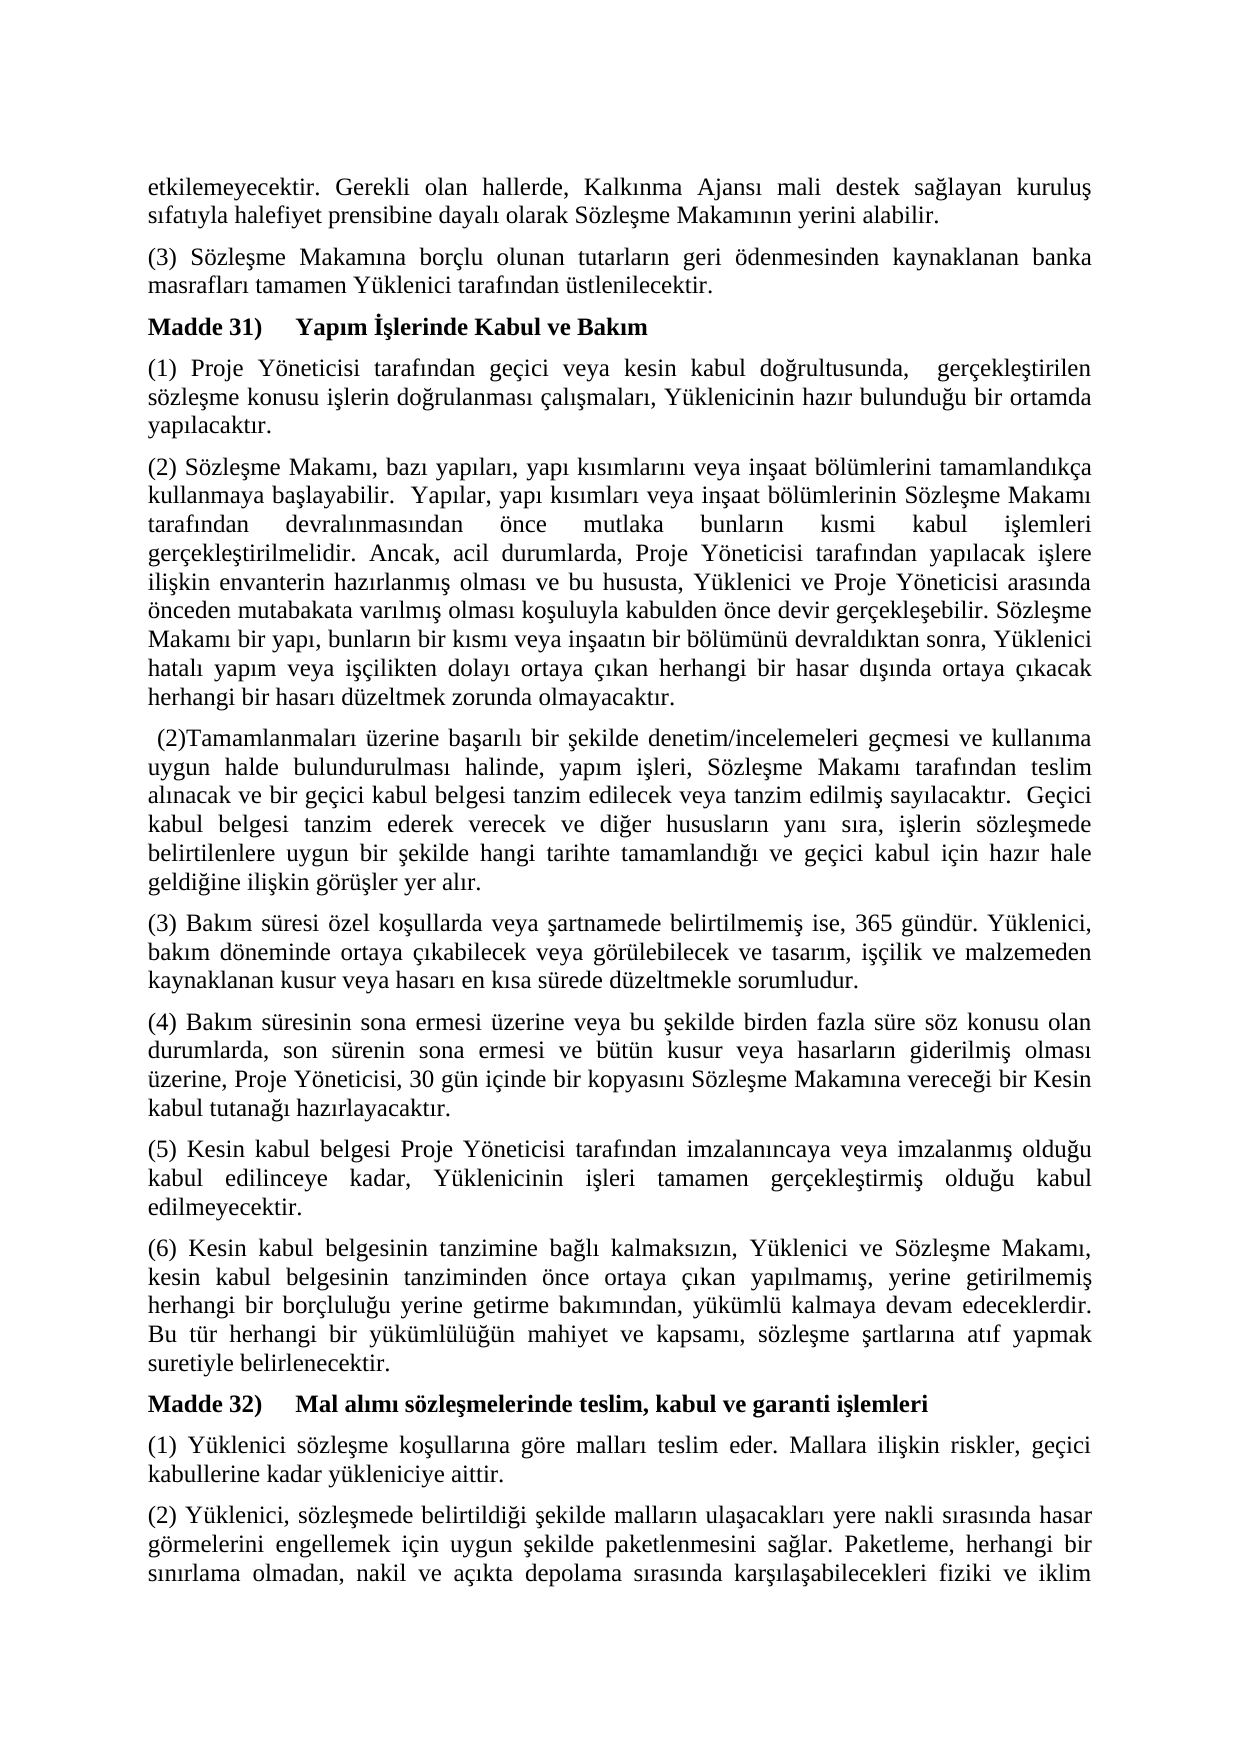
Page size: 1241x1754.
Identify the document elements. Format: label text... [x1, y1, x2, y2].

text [148, 1500, 1093, 1587]
text (3) Bakım süresi özel koşullarda veya şartnamede belirtilmemiş ise, 365 gündür. Yüklenici, bakım döneminde ortaya çıkabilecek veya görülebilecek ve tasarım, işçilik ve malzemeden kaynaklanan kusur veya hasarı en kısa sürede düzeltmekle sorumludur. [148, 908, 1093, 994]
list Yapım İşlerinde Kabul ve Bakım [148, 312, 1093, 340]
text (1) Proje Yöneticisi tarafından geçici veya kesin kabul doğrultusunda, gerçekleştirilen sözleşme konusu işlerin doğrulanması çalışmaları, Yüklenicinin hazır bulunduğu bir ortamda yapılacaktır. [148, 353, 1093, 439]
text (2)Tamamlanmaları üzerine başarılı bir şekilde denetim/incelemeleri geçmesi ve kullanıma uygun halde bulundurulması halinde, yapım işleri, Sözleşme Makamı tarafından teslim alınacak ve bir geçici kabul belgesi tanzim edilecek veya tanzim edilmiş sayılacaktır. Geçici kabul belgesi tanzim ederek verecek ve diğer hususların yanı sıra, işlerin sözleşmede belirtilenlere uygun bir şekilde hangi tarihte tamamlandığı ve geçici kabul için hazır hale geldiğine ilişkin görüşler yer alır. [148, 723, 1093, 895]
text (5) Kesin kabul belgesi Proje Yöneticisi tarafından imzalanıncaya veya imzalanmış olduğu kabul edilinceye kadar, Yüklenicinin işleri tamamen gerçekleştirmiş olduğu kabul edilmeyecektir. [148, 1134, 1093, 1220]
list Mal alımı sözleşmelerinde teslim, kabul ve garanti işlemleri [148, 1389, 1093, 1418]
text (2) Sözleşme Makamı, bazı yapıları, yapı kısımlarını veya inşaat bölümlerini tamamlandıkça kullanmaya başlayabilir. Yapılar, yapı kısımları veya inşaat bölümlerinin Sözleşme Makamı tarafından devralınmasından önce mutlaka bunların kısmi kabul işlemleri gerçekleştirilmelidir. Ancak, acil durumlarda, Proje Yöneticisi tarafından yapılacak işlere ilişkin envanterin hazırlanmış olması ve bu hususta, Yüklenici ve Proje Yöneticisi arasında önceden mutabakata varılmış olması koşuluyla kabulden önce devir gerçekleşebilir. Sözleşme Makamı bir yapı, bunların bir kısmı veya inşaatın bir bölümünü devraldıktan sonra, Yüklenici hatalı yapım veya işçilikten dolayı ortaya çıkan herhangi bir hasar dışında ortaya çıkacak herhangi bir hasarı düzeltmek zorunda olmayacaktır. [148, 452, 1093, 710]
text (6) Kesin kabul belgesinin tanzimine bağlı kalmaksızın, Yüklenici ve Sözleşme Makamı, kesin kabul belgesinin tanziminden önce ortaya çıkan yapılmamış, yerine getirilmemiş herhangi bir borçluluğu yerine getirme bakımından, yükümlü kalmaya devam edeceklerdir. Bu tür herhangi bir yükümlülüğün mahiyet ve kapsamı, sözleşme şartlarına atıf yapmak suretiyle belirlenecektir. [148, 1233, 1093, 1377]
text (1) Yüklenici sözleşme koşullarına göre malları teslim eder. Mallara ilişkin riskler, geçici kabullerine kadar yükleniciye aittir. [148, 1430, 1093, 1488]
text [148, 172, 1093, 229]
text (4) Bakım süresinin sona ermesi üzerine veya bu şekilde birden fazla süre söz konusu olan durumlarda, son sürenin sona ermesi ve bütün kusur veya hasarların giderilmiş olması üzerine, Proje Yöneticisi, 30 gün içinde bir kopyasını Sözleşme Makamına vereceği bir Kesin kabul tutanağı hazırlayacaktır. [148, 1007, 1093, 1122]
text (3) Sözleşme Makamına borçlu olunan tutarların geri ödenmesinden kaynaklanan banka masrafları tamamen Yüklenici tarafından üstlenilecektir. [148, 242, 1093, 299]
